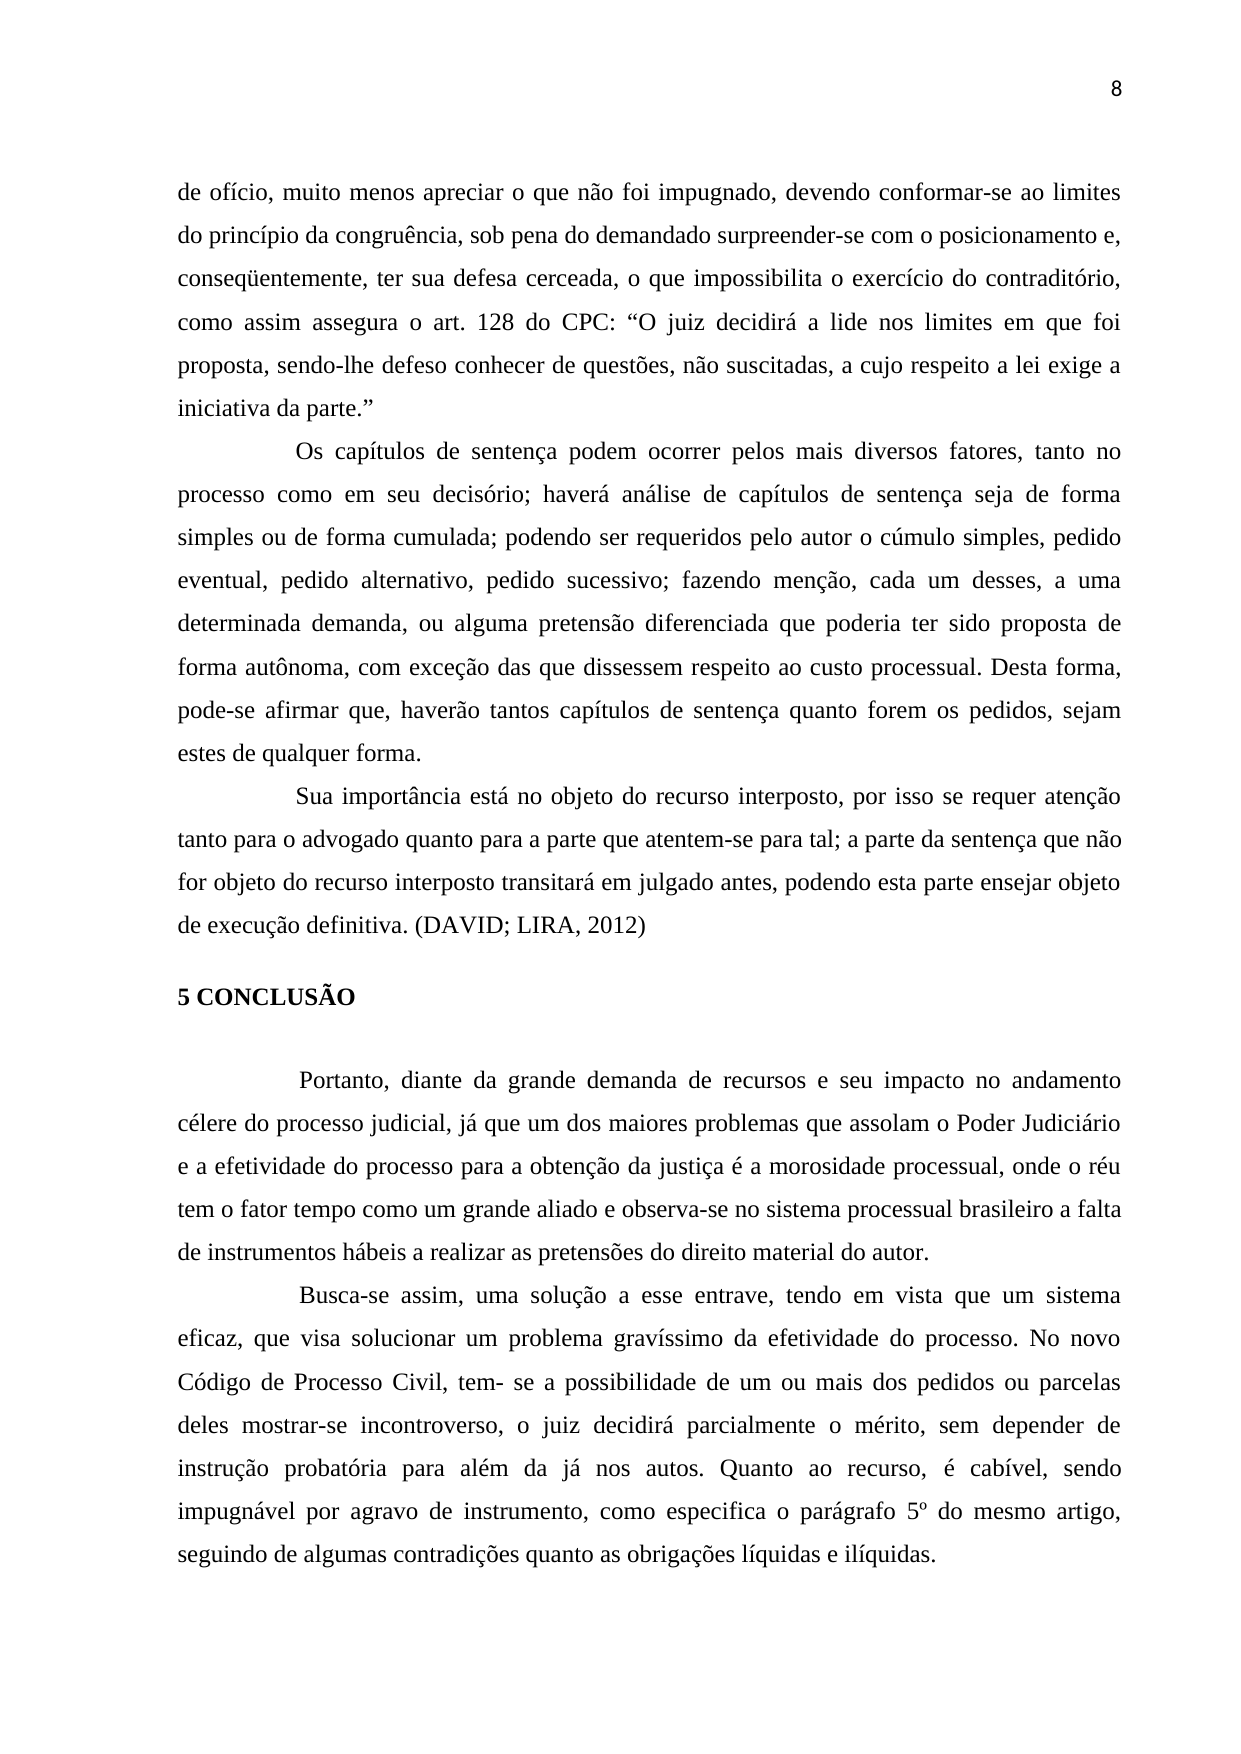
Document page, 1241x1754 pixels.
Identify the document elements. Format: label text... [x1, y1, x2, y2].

text Os capítulos de sentença podem ocorrer pelos mais diversos fatores, tanto no processo como em seu decisório; haverá análise de capítulos de sentença seja de forma simples ou de forma cumulada; podendo ser requeridos pelo autor o cúmulo simples, pedido eventual, pedido alternativo, pedido sucessivo; fazendo menção, cada um desses, a uma determinada demanda, ou alguma pretensão diferenciada que poderia ter sido proposta de forma autônoma, com exceção das que dissessem respeito ao custo processual. Desta forma, pode-se afirmar que, haverão tantos capítulos de sentença quanto forem os pedidos, sejam estes de qualquer forma. [177, 436, 1122, 767]
text Sua importância está no objeto do recurso interposto, por isso se requer atenção tanto para o advogado quanto para a parte que atentem-se para tal; a parte da sentença que não for objeto do recurso interposto transitará em julgado antes, podendo esta parte ensejar objeto de execução definitiva. (DAVID; LIRA, 2012) [177, 781, 1122, 939]
text Portanto, diante da grande demanda de recursos e seu impacto no andamento célere do processo judicial, já que um dos maiores problemas que assolam o Poder Judiciário e a efetividade do processo para a obtenção da justiça é a morosidade processual, onde o réu tem o fator tempo como um grande aliado e observa-se no sistema processual brasileiro a falta de instrumentos hábeis a realizar as pretensões do direito material do autor. [177, 1065, 1122, 1266]
text Busca-se assim, uma solução a esse entrave, tendo em vista que um sistema eficaz, que visa solucionar um problema gravíssimo da efetividade do processo. No novo Código de Processo Civil, tem- se a possibilidade de um ou mais dos pedidos ou parcelas deles mostrar-se incontroverso, o juiz decidirá parcialmente o mérito, sem depender de instrução probatória para além da já nos autos. Quanto ao recurso, é cabível, sendo impugnável por agravo de instrumento, como especifica o parágrafo 5º do mesmo artigo, seguindo de algumas contradições quanto as obrigações líquidas e ilíquidas. [177, 1280, 1122, 1568]
text 5 CONCLUSÃO [177, 982, 1122, 1011]
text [177, 177, 1122, 422]
